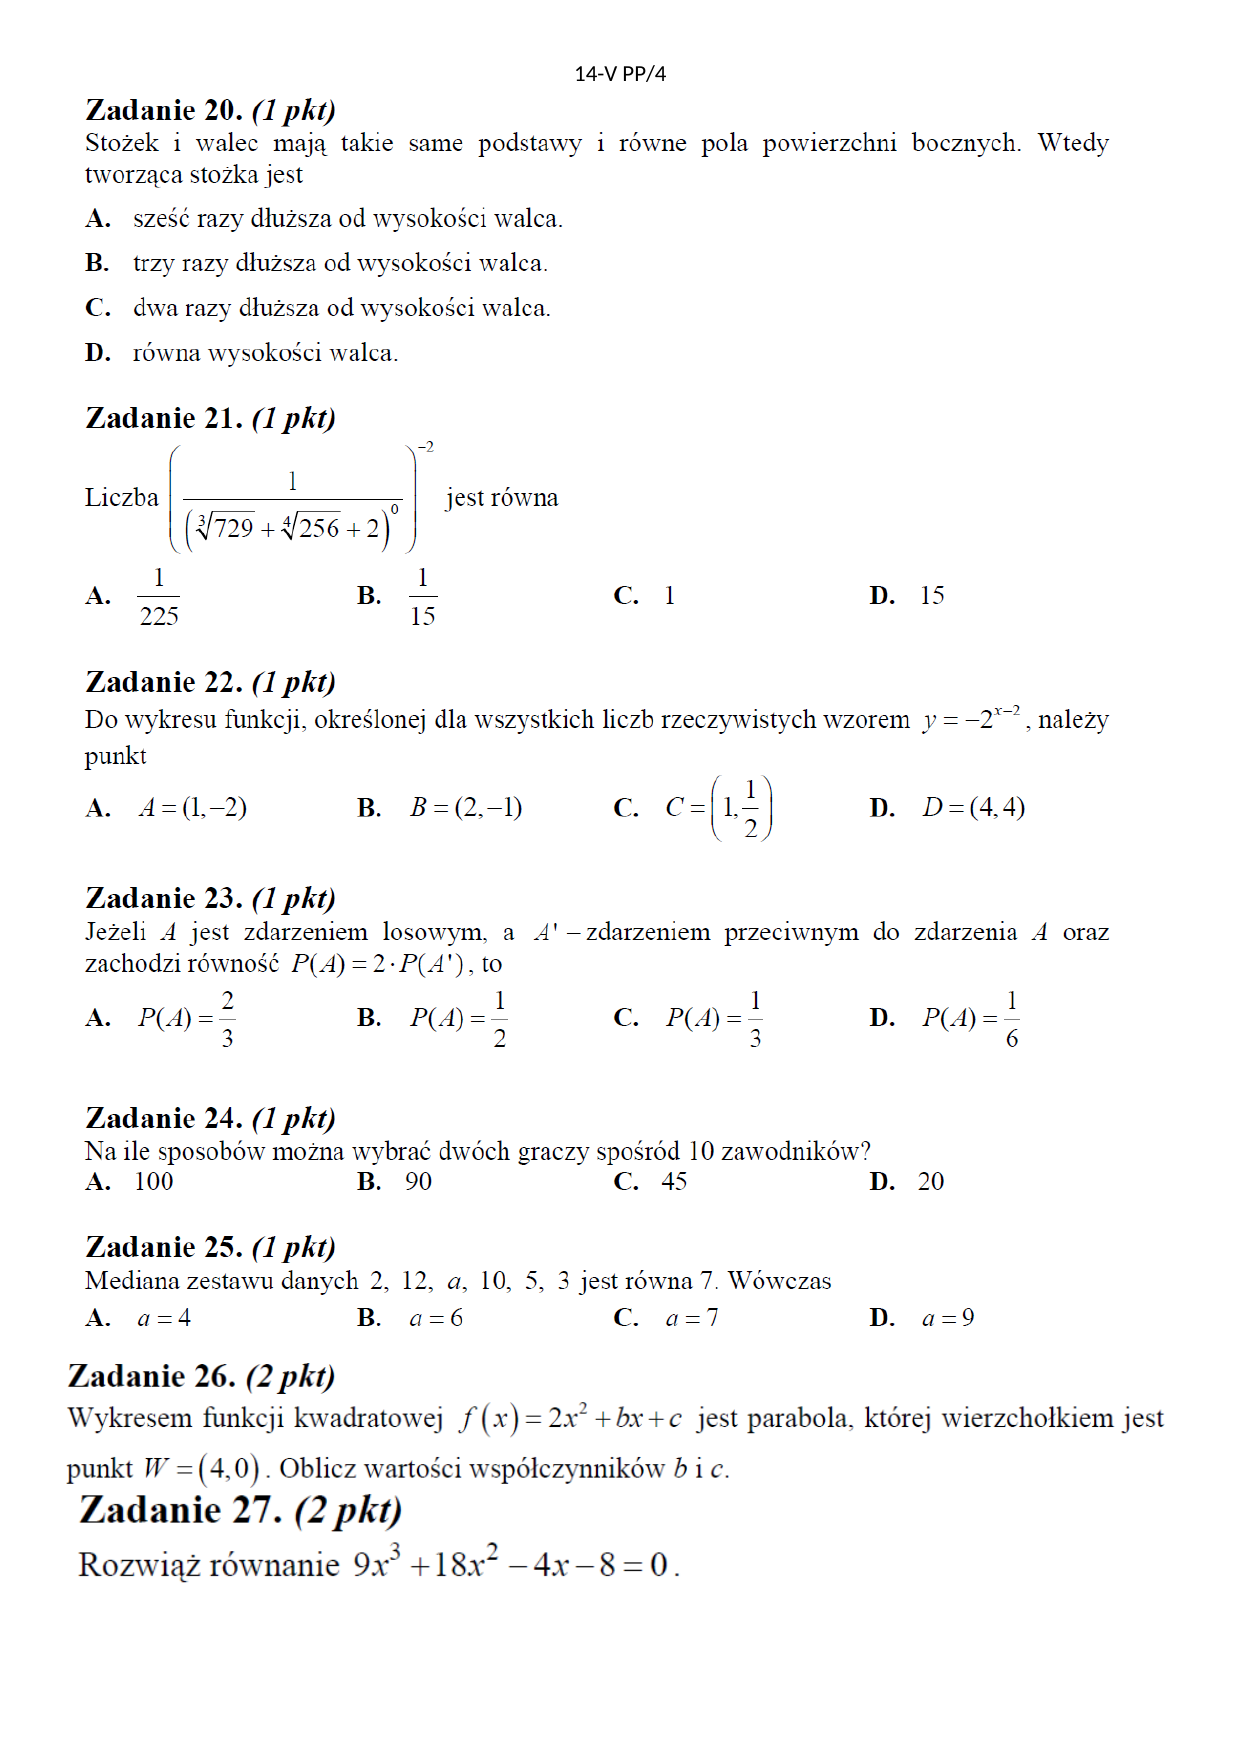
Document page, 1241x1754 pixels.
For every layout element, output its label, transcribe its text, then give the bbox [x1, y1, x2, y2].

text 14-V PP/4 [59, 59, 1181, 87]
